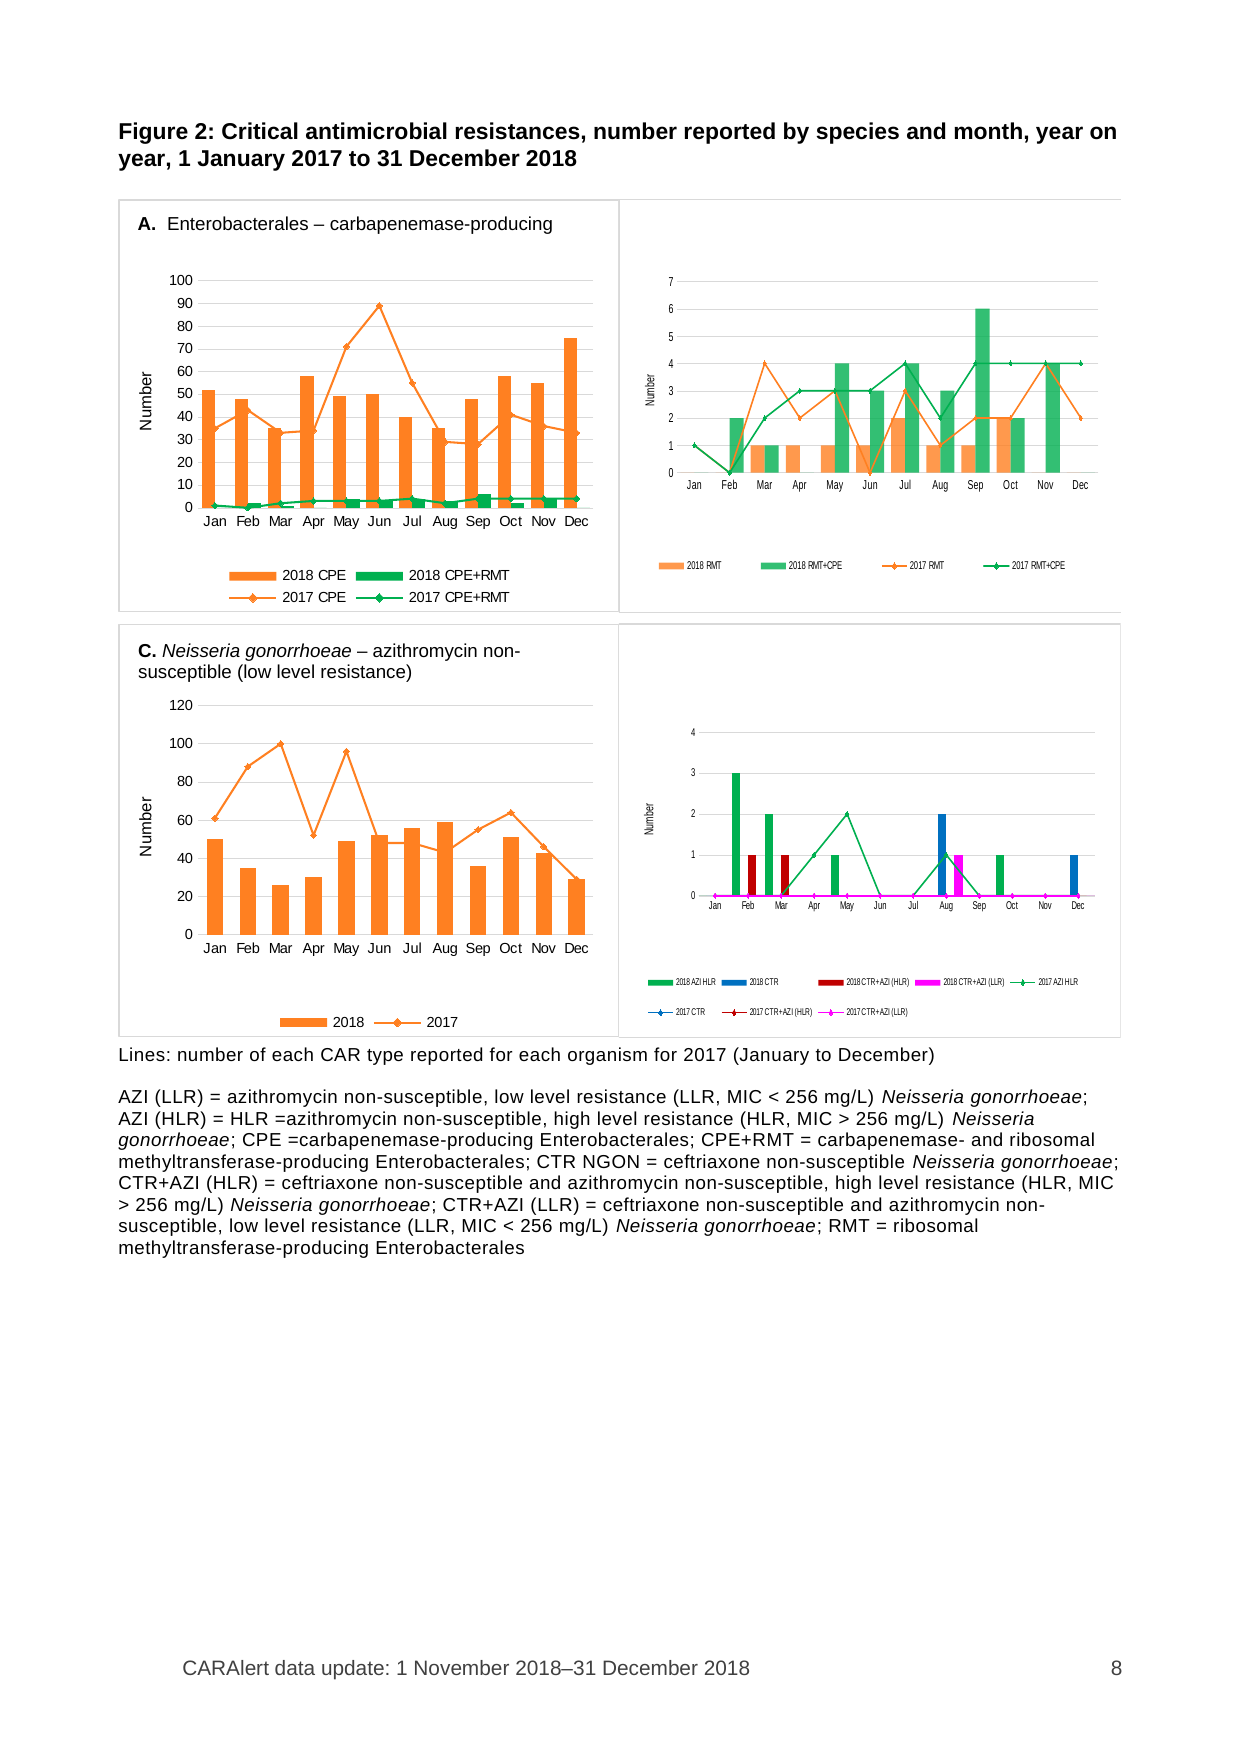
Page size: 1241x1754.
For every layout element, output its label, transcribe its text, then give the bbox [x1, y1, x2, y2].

text AZI (LLR) = azithromycin non-susceptible, low level resistance (LLR, MIC < 256 mg/L) Neisseria gonorrhoeae; AZI (HLR) = HLR =azithromycin non-susceptible, high level resistance (HLR, MIC > 256 mg/L) Neisseria gonorrhoeae; CPE =carbapenemase-producing Enterobacterales; CPE+RMT = carbapenemase- and ribosomal methyltransferase-producing Enterobacterales; CTR NGON = ceftriaxone non-susceptible Neisseria gonorrhoeae; CTR+AZI (HLR) = ceftriaxone non-susceptible and azithromycin non-susceptible, high level resistance (HLR, MIC > 256 mg/L) Neisseria gonorrhoeae; CTR+AZI (LLR) = ceftriaxone non-susceptible and azithromycin non-susceptible, low level resistance (LLR, MIC < 256 mg/L) Neisseria gonorrhoeae; RMT = ribosomal methyltransferase-producing Enterobacterales [118, 1086, 1122, 1258]
text Lines: number of each CAR type reported for each organism for 2017 (January to December) [118, 317, 1122, 1065]
title Figure 2: Critical antimicrobial resistances, number reported by species and month, year on year, 1 January 2017 to 31 December 2018 [118, 118, 1122, 171]
